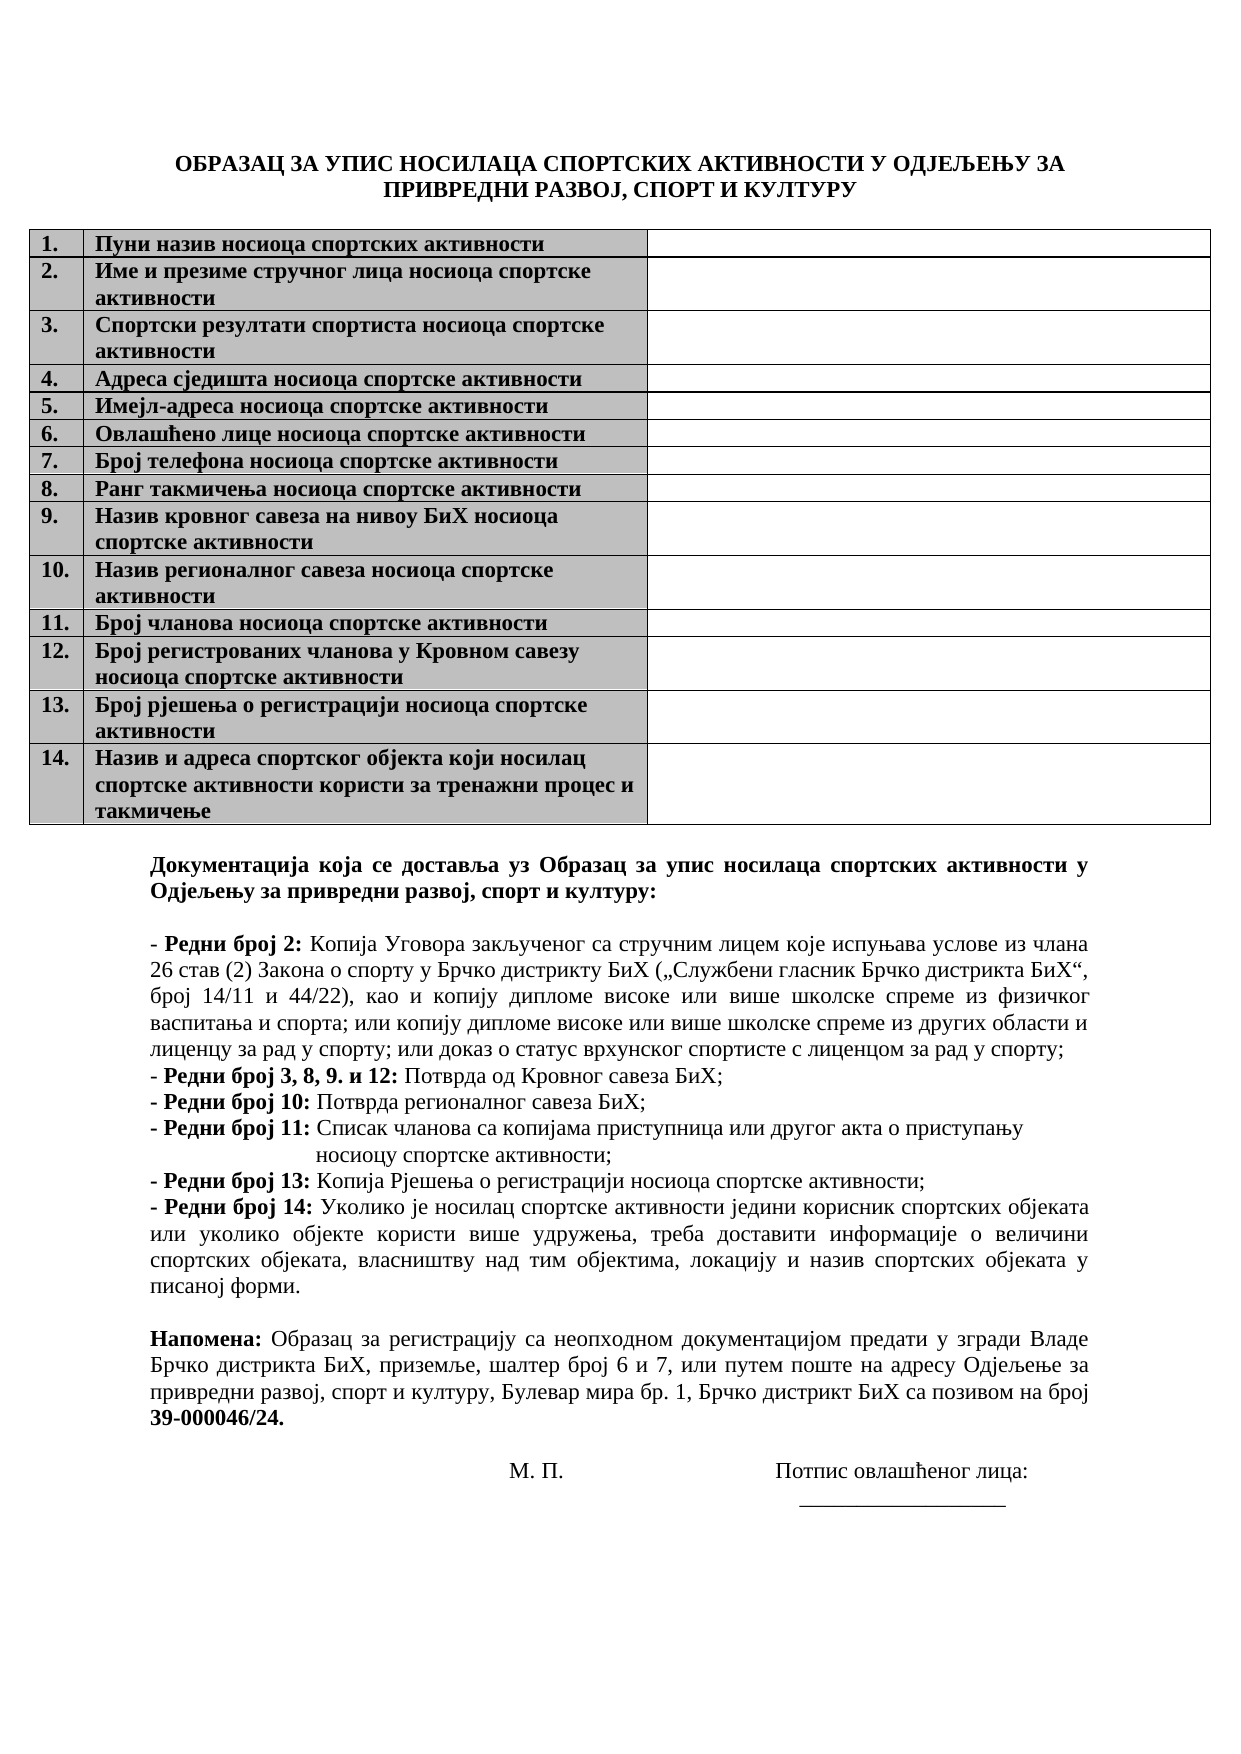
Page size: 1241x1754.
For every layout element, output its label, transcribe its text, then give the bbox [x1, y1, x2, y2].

table_cell [648, 502, 1210, 555]
table_cell 11. [30, 610, 83, 636]
table_cell Број чланова носиоца спортске активности [84, 610, 647, 636]
table_cell [648, 637, 1210, 689]
table_cell Назив кровног савеза на нивоу БиХ носиоца спортске активности [84, 502, 647, 555]
text ОБРАЗАЦ ЗА УПИС НОСИЛАЦА СПОРТСКИХ АКТИВНОСТИ У ОДЈЕЉЕЊУ ЗА ПРИВРЕДНИ РАЗВОЈ, СПОРТ И КУЛТУРУ [150, 150, 1090, 203]
table_cell [648, 744, 1210, 823]
table_cell [648, 475, 1210, 501]
table_cell Број телефона носиоца спортске активности [84, 447, 647, 473]
text - Редни број 13: Копија Рјешења о регистрацији носиоца спортске активности; [150, 1167, 1090, 1193]
text - Редни број 3, 8, 9. и 12: Потврда од Кровног савеза БиХ; [150, 1062, 1090, 1088]
table_cell 7. [30, 447, 83, 473]
table_header [648, 230, 1210, 256]
table_cell Овлашћено лице носиоца спортске активности [84, 420, 647, 446]
text - Редни број 2: Копија Уговора закљученог са стручним лицем које испуњава услове из члана 26 став (2) Закона о спорту у Брчко дистрикту БиХ („Службени гласник Брчко дистрикта БиХ“, број 14/11 и 44/22), као и копију дипломе високе или више школске спреме из физичког васпитања и спорта; или копију дипломе високе или више школске спреме из других области и лиценцу за рад у спорту; или доказ о статус врхунског спортисте с лиценцом за рад у спорту; [150, 930, 1090, 1062]
table_cell Ранг такмичења носиоца спортске активности [84, 475, 647, 501]
table_cell 5. [30, 393, 83, 419]
text носиоцу спортске активности; [150, 1141, 1090, 1167]
table_header Пуни назив носиоца спортских активности [84, 230, 647, 256]
table_cell Назив и адреса спортског објекта који носилац спортске активности користи за тренажни процес и такмичење [84, 744, 647, 823]
table_cell 4. [30, 365, 83, 391]
table_cell Број регистрованих чланова у Кровном савезу носиоца спортске активности [84, 637, 647, 689]
table_cell [648, 393, 1210, 419]
text М. П. Потпис овлашћеног лица: [150, 1457, 1090, 1483]
table_cell [648, 610, 1210, 636]
table_cell [648, 447, 1210, 473]
table_cell [648, 258, 1210, 310]
table_cell Назив регионалног савеза носиоца спортске активности [84, 556, 647, 608]
table_cell Адреса сједишта носиоца спортске активности [84, 365, 647, 391]
table_cell 9. [30, 502, 83, 555]
table_cell Спортски резултати спортиста носиоца спортске активности [84, 311, 647, 364]
table_cell Име и презиме стручног лица носиоца спортске активности [84, 258, 647, 310]
table_cell [648, 420, 1210, 446]
table_header 1. [30, 230, 83, 256]
table_cell [648, 556, 1210, 608]
table_cell [648, 365, 1210, 391]
table_cell 6. [30, 420, 83, 446]
table_cell [648, 311, 1210, 364]
table_cell 10. [30, 556, 83, 608]
table_cell 14. [30, 744, 83, 823]
text __________________ [150, 1483, 1090, 1510]
table_cell Број рјешења о регистрацији носиоца спортске активности [84, 691, 647, 743]
table_cell Имејл-адреса носиоца спортске активности [84, 393, 647, 419]
table_cell 2. [30, 258, 83, 310]
text Документација која се доставља уз Образац за упис носилаца спортских активности у Одјељењу за привредни развој, спорт и културу: [150, 851, 1090, 903]
table_cell 8. [30, 475, 83, 501]
text - Редни број 14: Уколико је носилац спортске активности једини корисник спортских објеката или уколико објекте користи више удружења, треба доставити информације о величини спортских објеката, власништву над тим објектима, локацију и назив спортских објеката у писаној форми. [150, 1193, 1090, 1299]
table_cell 12. [30, 637, 83, 689]
table_cell 3. [30, 311, 83, 364]
text - Редни број 11: Списак чланова са копијама приступница или другог акта о приступању [150, 1114, 1090, 1141]
text Напомена: Образац за регистрацију са неопходном документацијом предати у згради Владе Брчко дистрикта БиХ, приземље, шалтер број 6 и 7, или путем поште на адресу Одјељење за привредни развој, спорт и културу, Булевар мира бр. 1, Брчко дистрикт БиХ са позивом на број 39-000046/24. [150, 1325, 1090, 1431]
text - Редни број 10: Потврда регионалног савеза БиХ; [150, 1088, 1090, 1114]
table_cell 13. [30, 691, 83, 743]
table_cell [648, 691, 1210, 743]
